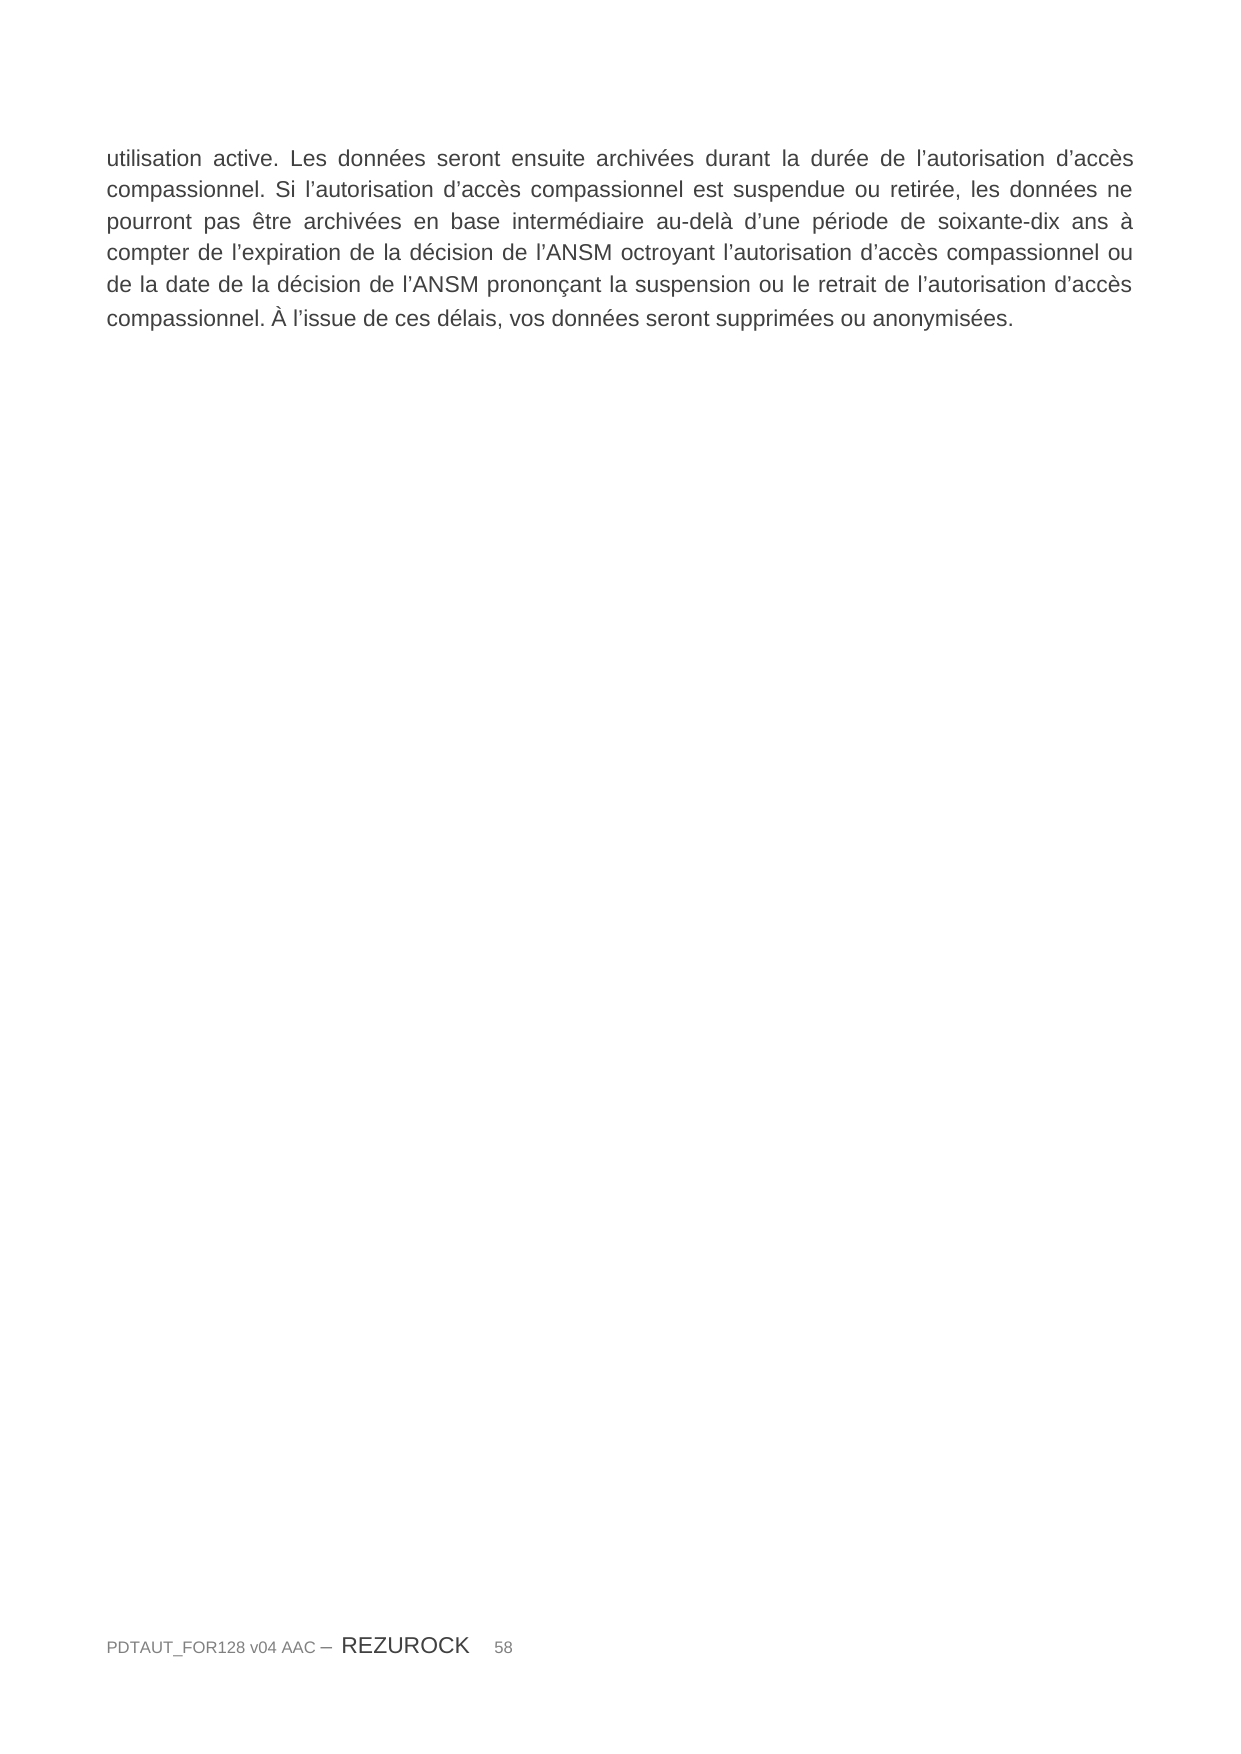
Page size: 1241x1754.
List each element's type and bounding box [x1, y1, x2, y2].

text [106, 144, 1134, 333]
